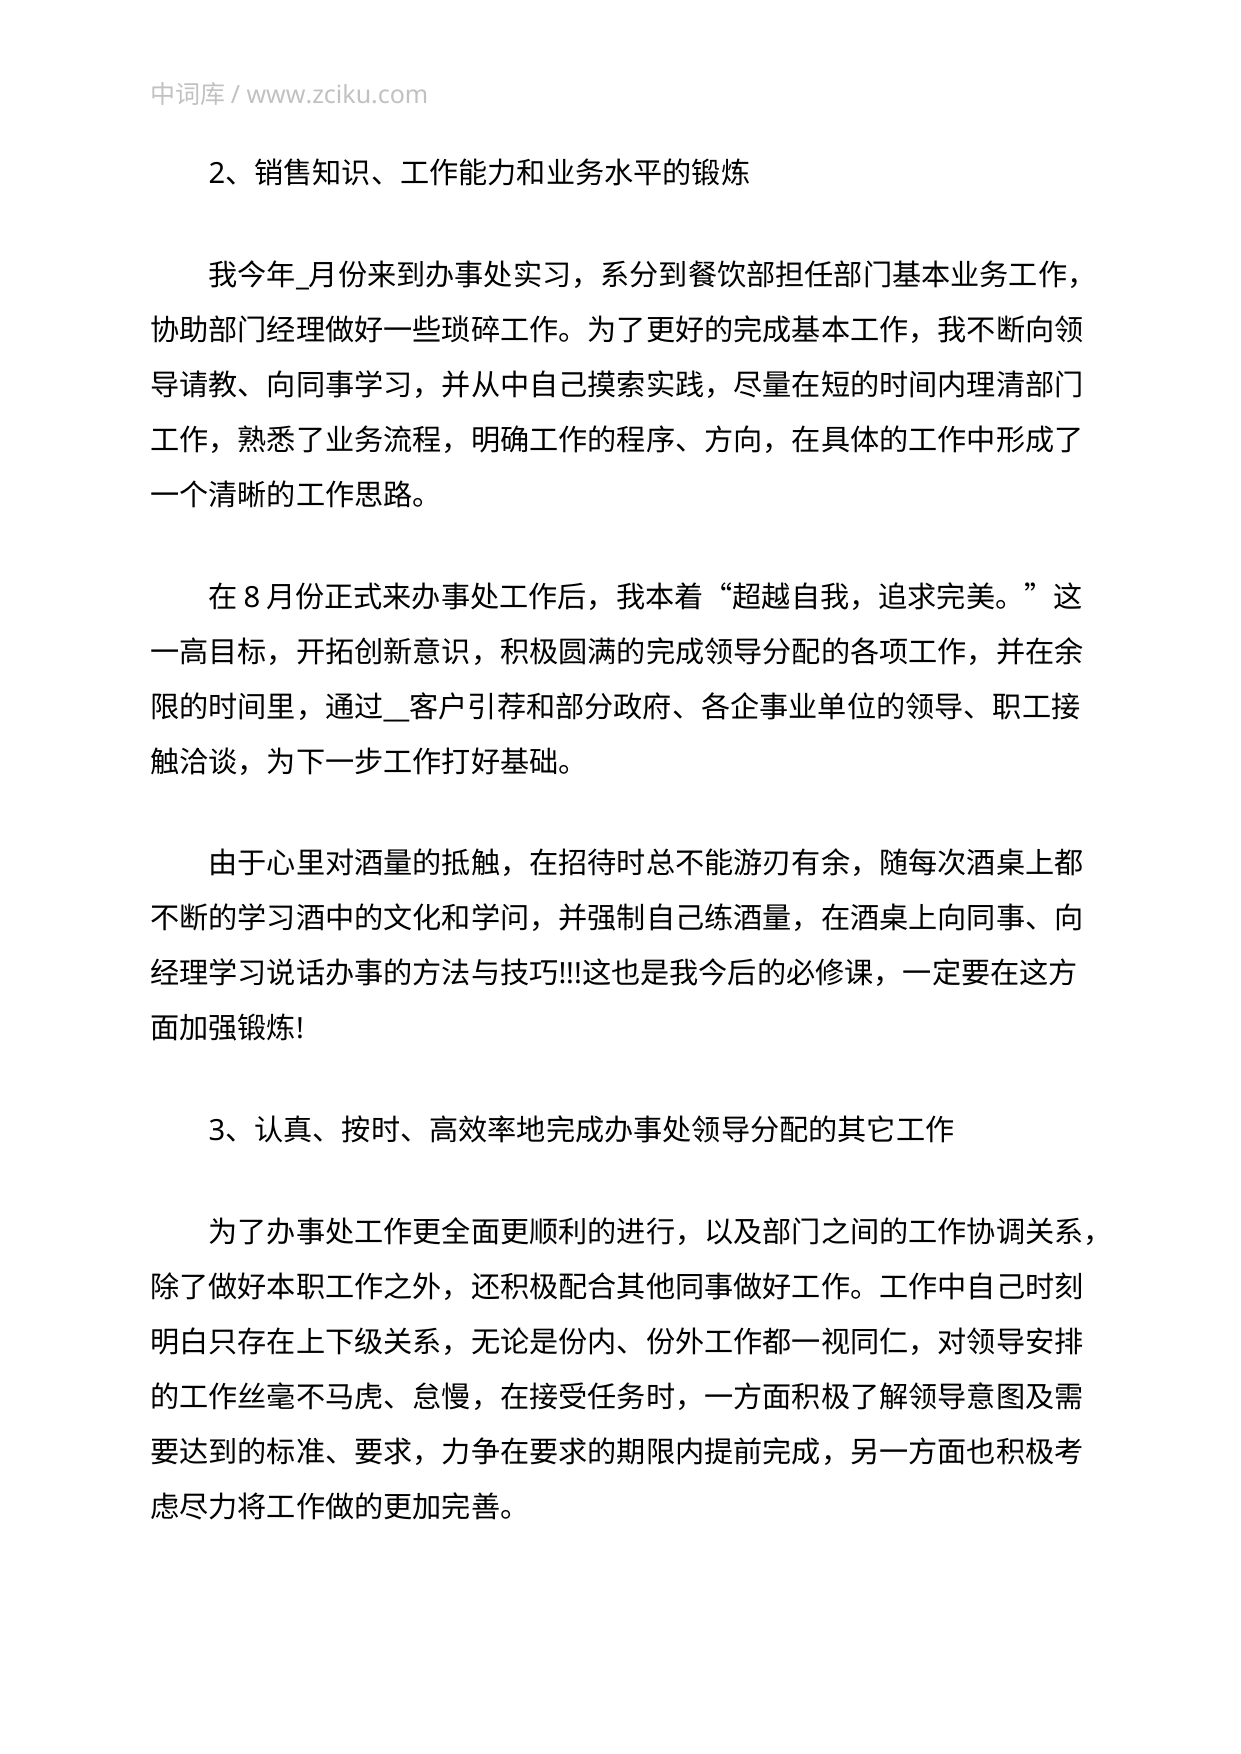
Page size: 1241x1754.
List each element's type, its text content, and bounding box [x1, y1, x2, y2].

text 由于心里对酒量的抵触，在招待时总不能游刃有余，随每次酒桌上都不断的学习酒中的文化和学问，并强制自己练酒量，在酒桌上向同事、向经理学习说话办事的方法与技巧!!!这也是我今后的必修课，一定要在这方面加强锻炼! [150, 840, 1090, 1047]
text 为了办事处工作更全面更顺利的进行，以及部门之间的工作协调关系，除了做好本职工作之外，还积极配合其他同事做好工作。工作中自己时刻明白只存在上下级关系，无论是份内、份外工作都一视同仁，对领导安排的工作丝毫不马虎、怠慢，在接受任务时，一方面积极了解领导意图及需要达到的标准、要求，力争在要求的期限内提前完成，另一方面也积极考虑尽力将工作做的更加完善。 [150, 1209, 1090, 1526]
text 我今年_月份来到办事处实习，系分到餐饮部担任部门基本业务工作，协助部门经理做好一些琐碎工作。为了更好的完成基本工作，我不断向领导请教、向同事学习，并从中自己摸索实践，尽量在短的时间内理清部门工作，熟悉了业务流程，明确工作的程序、方向，在具体的工作中形成了一个清晰的工作思路。 [150, 252, 1090, 514]
text 在8月份正式来办事处工作后，我本着“超越自我，追求完美。”这一高目标，开拓创新意识，积极圆满的完成领导分配的各项工作，并在余限的时间里，通过__客户引荐和部分政府、各企事业单位的领导、职工接触洽谈，为下一步工作打好基础。 [150, 573, 1090, 781]
text 3、认真、按时、高效率地完成办事处领导分配的其它工作 [150, 1107, 1090, 1149]
text 2、销售知识、工作能力和业务水平的锻炼 [150, 150, 1090, 192]
